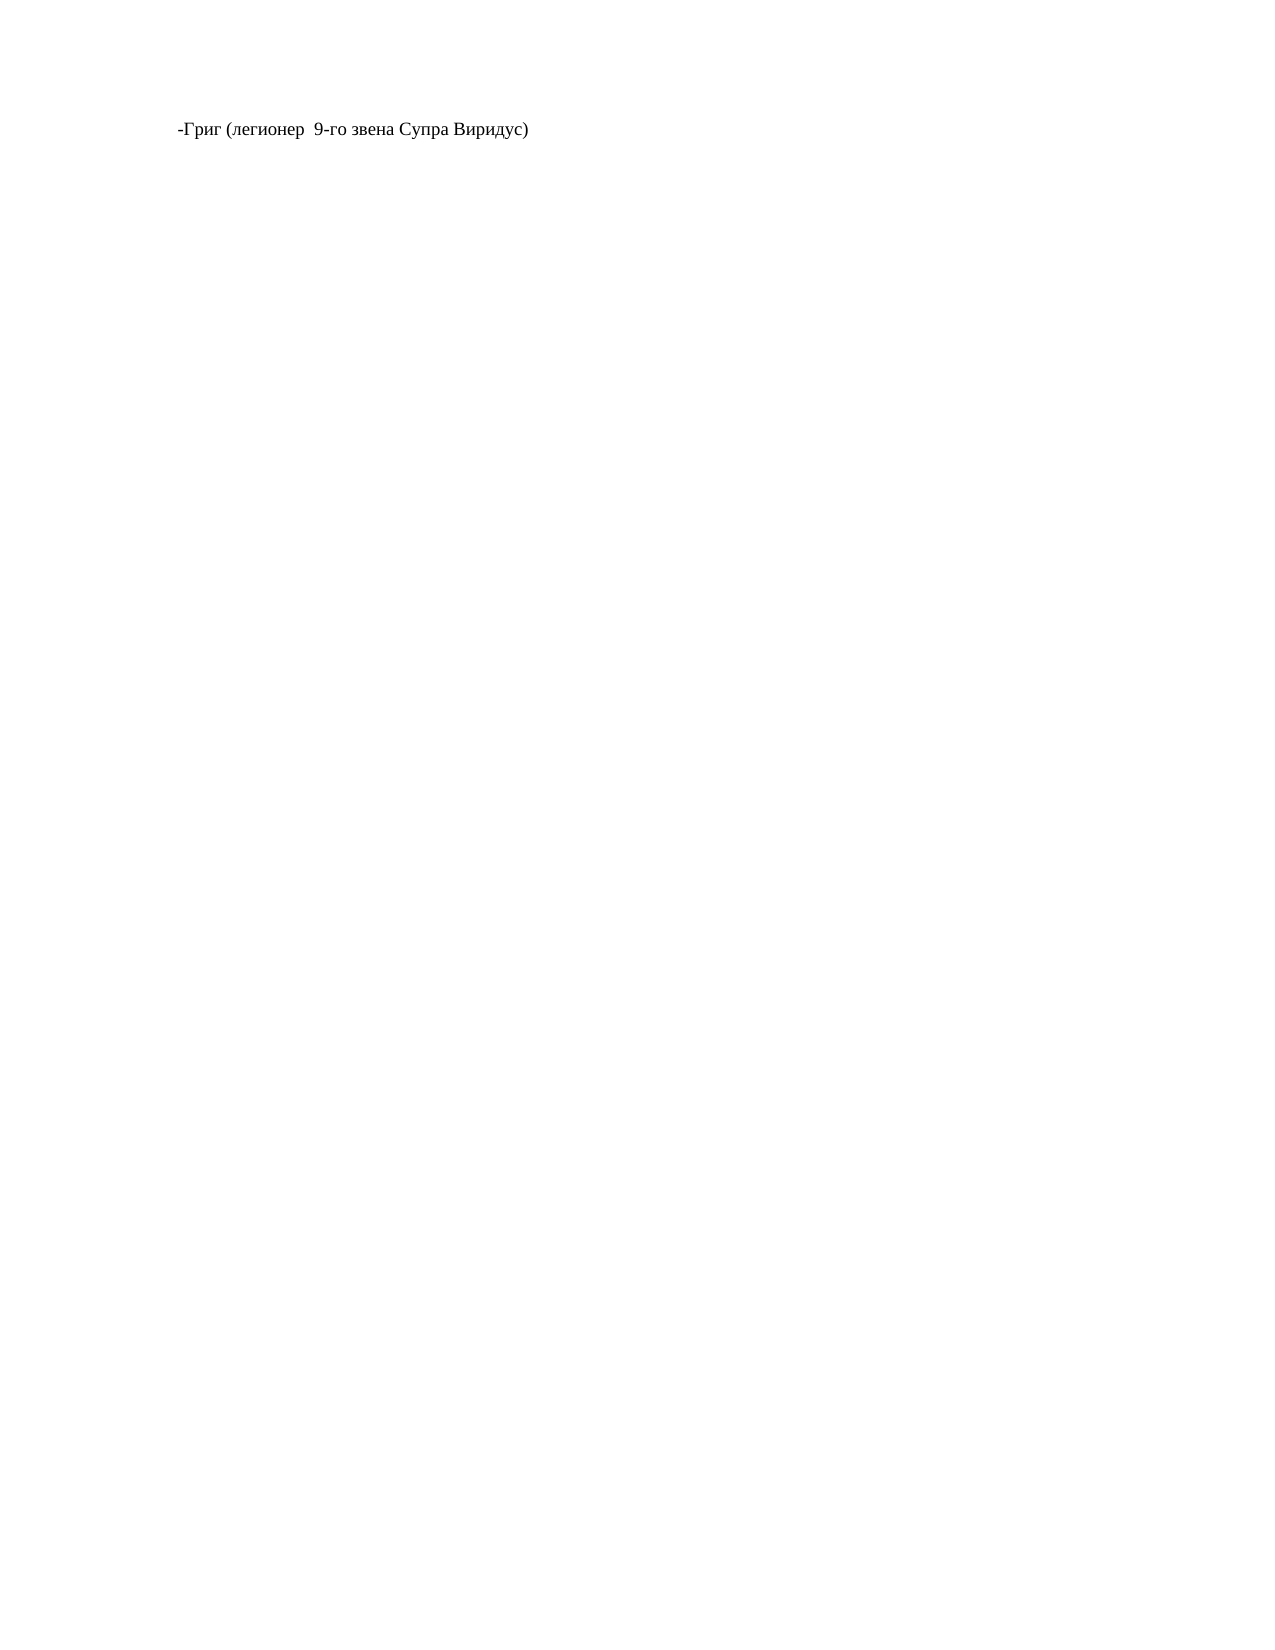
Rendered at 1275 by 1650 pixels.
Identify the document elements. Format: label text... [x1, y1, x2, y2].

text -Григ (легионер 9-го звена Супра Виридус) [177, 118, 1186, 140]
